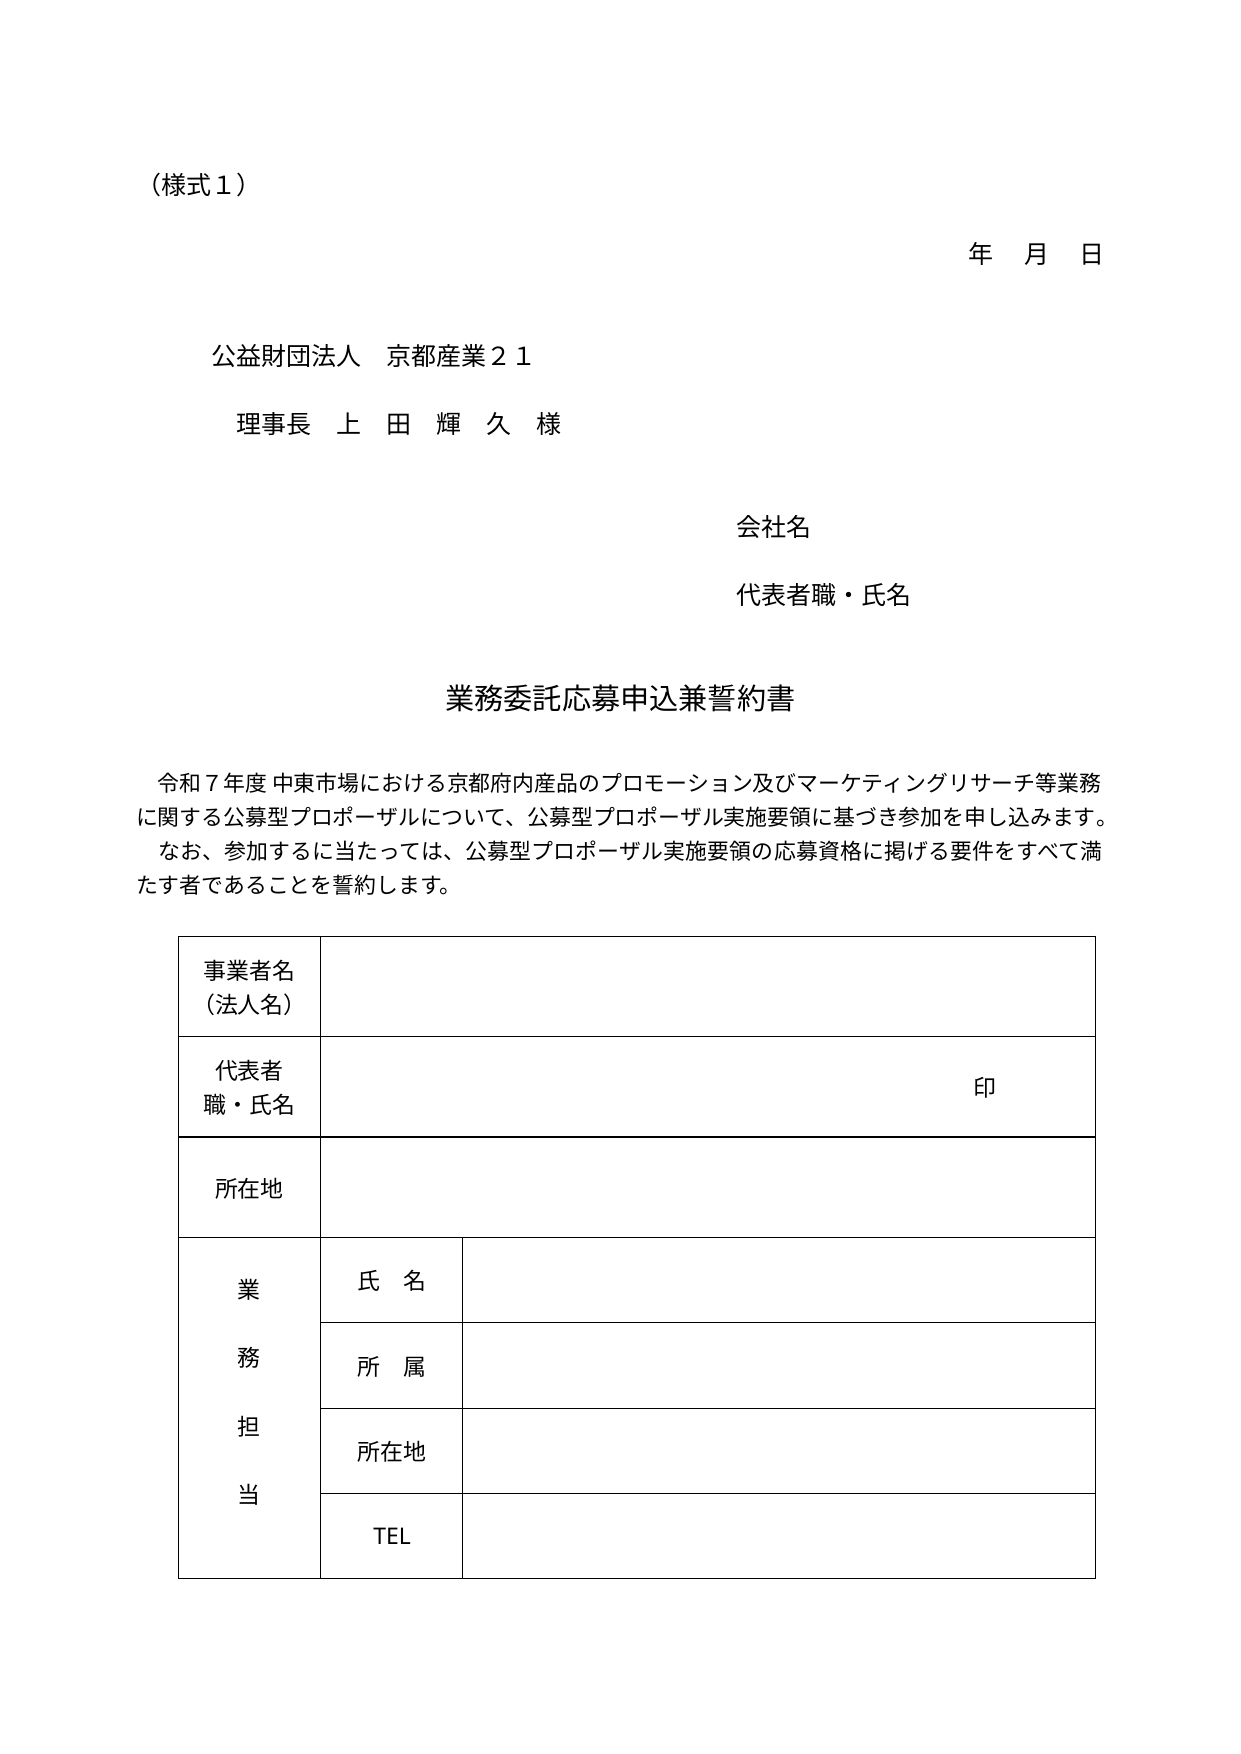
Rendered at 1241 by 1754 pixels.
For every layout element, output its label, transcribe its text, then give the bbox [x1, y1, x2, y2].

table_cell 代表者 職・氏名 [179, 1037, 320, 1136]
text 公益財団法人 京都産業２１ [136, 321, 1104, 389]
table_cell 所在地 [321, 1409, 462, 1493]
text 年 月 日 [136, 218, 1104, 286]
text 業務委託応募申込兼誓約書 [136, 662, 1104, 731]
table_cell [463, 1494, 1095, 1578]
table_cell 氏 名 [321, 1238, 462, 1322]
table_cell 印 [321, 1037, 1095, 1136]
table_cell [463, 1409, 1095, 1493]
table_cell 所 属 [321, 1323, 462, 1407]
table_cell [463, 1323, 1095, 1407]
table_cell TEL [321, 1494, 462, 1578]
text （様式１） [136, 150, 1104, 218]
table_header 事業者名 （法人名） [179, 937, 320, 1036]
table_cell 所在地 [179, 1138, 320, 1237]
text なお、参加するに当たっては、公募型プロポーザル実施要領の応募資格に掲げる要件をすべて満たす者であることを誓約します。 [136, 833, 1104, 901]
table_header [321, 937, 1095, 1036]
table_cell [321, 1138, 1095, 1237]
table_cell 業 務 担 当 者 （※） [179, 1238, 320, 1578]
text 令和７年度 中東市場における京都府内産品のプロモーション及びマーケティングリサーチ等業務に関する公募型プロポーザルについて、公募型プロポーザル実施要領に基づき参加を申し込みます。 [136, 765, 1104, 833]
table_cell [463, 1238, 1095, 1322]
text 理事長 上 田 輝 久 様 [136, 389, 1104, 457]
text 会社名 [136, 491, 1104, 560]
text 代表者職・氏名 [136, 560, 1104, 628]
